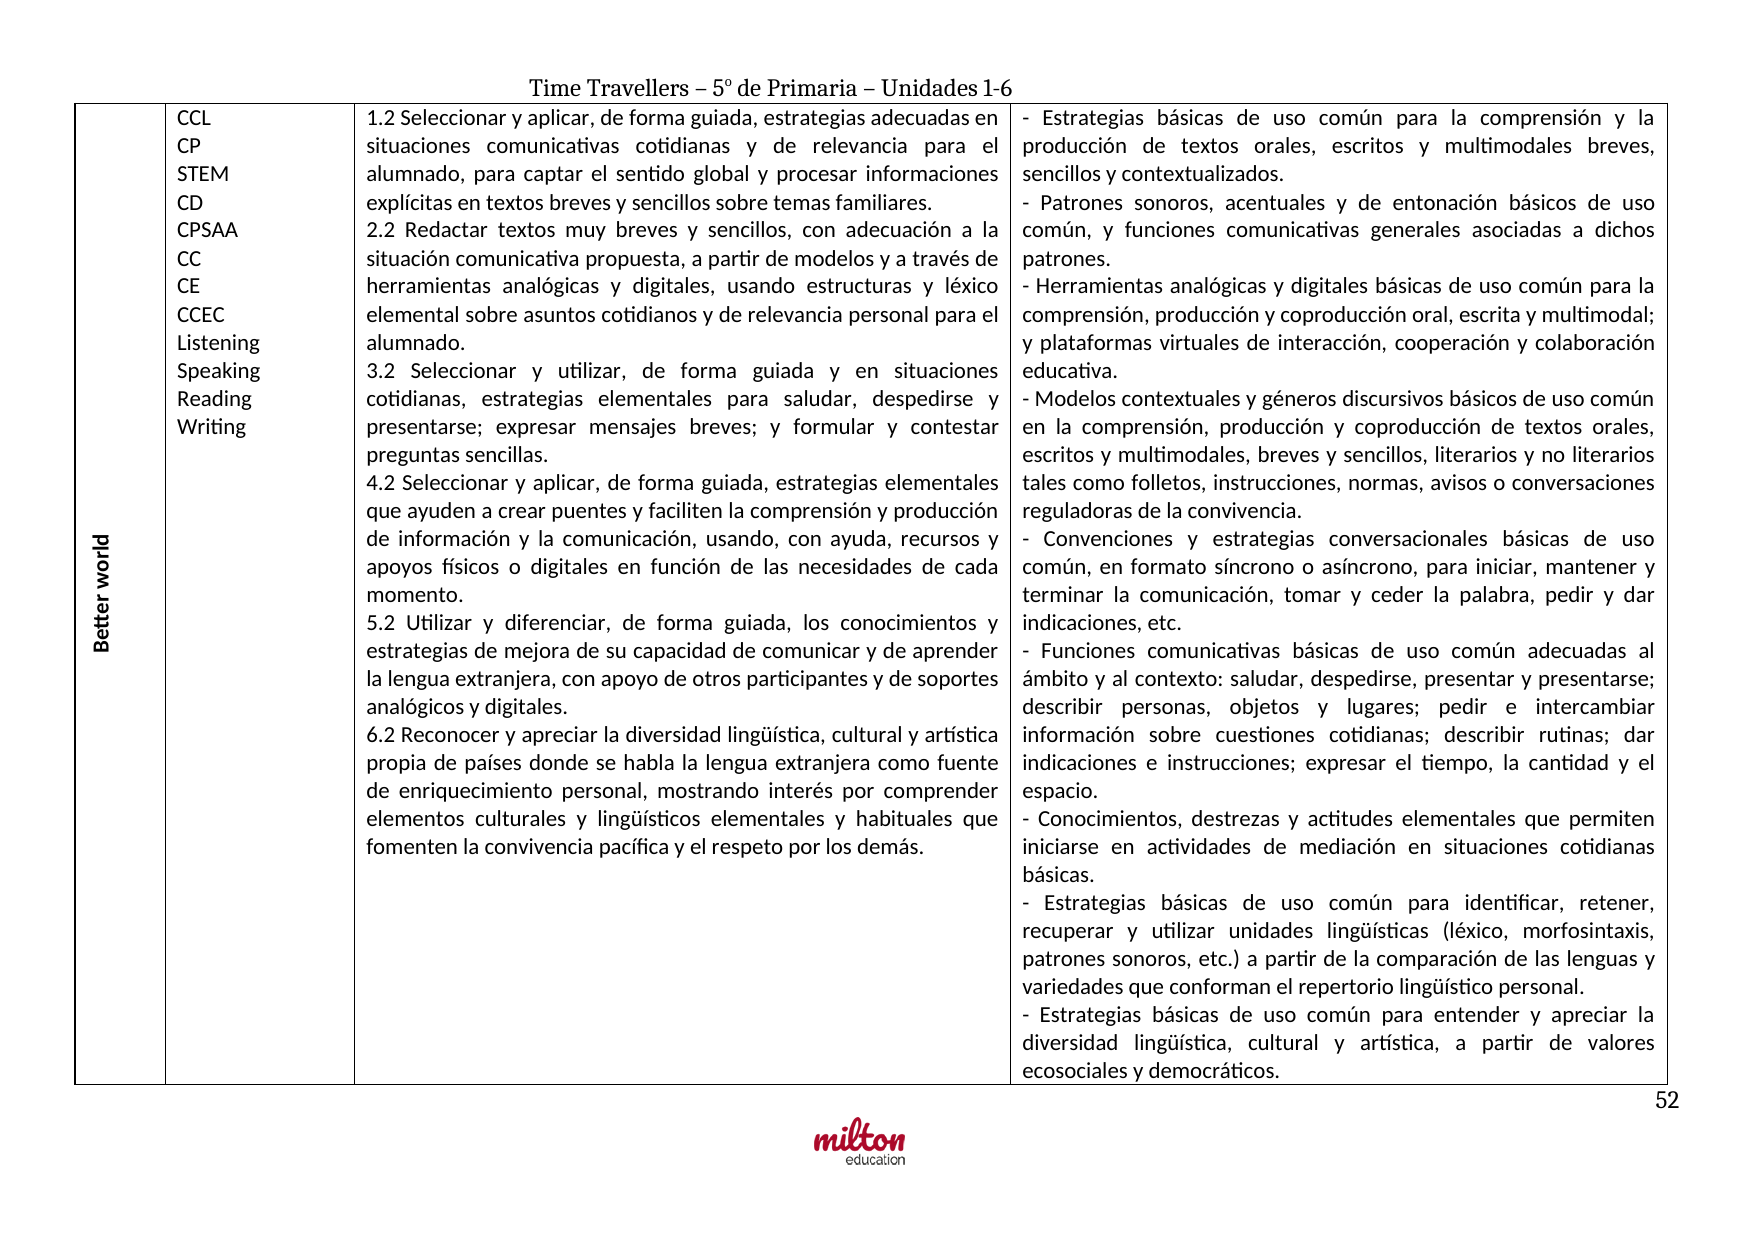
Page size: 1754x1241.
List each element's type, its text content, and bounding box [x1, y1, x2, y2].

table_cell - Estrategias básicas de uso común para la comprensión y la producción de textos orales, escritos y multimodales breves, sencillos y contextualizados. - Patrones sonoros, acentuales y de entonación básicos de uso común, y funciones comunicativas generales asociadas a dichos patrones. - Herramientas analógicas y digitales básicas de uso común para la comprensión, producción y coproducción oral, escrita y multimodal; y plataformas virtuales de interacción, cooperación y colaboración educativa. - Modelos contextuales y géneros discursivos básicos de uso común en la comprensión, producción y coproducción de textos orales, escritos y multimodales, breves y sencillos, literarios y no literarios tales como folletos, instrucciones, normas, avisos o conversaciones reguladoras de la convivencia. - Convenciones y estrategias conversacionales básicas de uso común, en formato síncrono o asíncrono, para iniciar, mantener y terminar la comunicación, tomar y ceder la palabra, pedir y dar indicaciones, etc. - Funciones comunicativas básicas de uso común adecuadas al ámbito y al contexto: saludar, despedirse, presentar y presentarse; describir personas, objetos y lugares; pedir e intercambiar información sobre cuestiones cotidianas; describir rutinas; dar indicaciones e instrucciones; expresar el tiempo, la cantidad y el espacio. - Conocimientos, destrezas y actitudes elementales que permiten iniciarse en actividades de mediación en situaciones cotidianas básicas. - Estrategias básicas de uso común para identificar, retener, recuperar y utilizar unidades lingüísticas (léxico, morfosintaxis, patrones sonoros, etc.) a partir de la comparación de las lenguas y variedades que conforman el repertorio lingüístico personal. - Estrategias básicas de uso común para entender y apreciar la diversidad lingüística, cultural y artística, a partir de valores ecosociales y democráticos. [1011, 104, 1667, 1084]
picture [806, 1114, 911, 1167]
table_cell Better world [76, 104, 165, 1084]
table_cell 1.2 Seleccionar y aplicar, de forma guiada, estrategias adecuadas en situaciones comunicativas cotidianas y de relevancia para el alumnado, para captar el sentido global y procesar informaciones explícitas en textos breves y sencillos sobre temas familiares. 2.2 Redactar textos muy breves y sencillos, con adecuación a la situación comunicativa propuesta, a partir de modelos y a través de herramientas analógicas y digitales, usando estructuras y léxico elemental sobre asuntos cotidianos y de relevancia personal para el alumnado. 3.2 Seleccionar y utilizar, de forma guiada y en situaciones cotidianas, estrategias elementales para saludar, despedirse y presentarse; expresar mensajes breves; y formular y contestar preguntas sencillas. 4.2 Seleccionar y aplicar, de forma guiada, estrategias elementales que ayuden a crear puentes y faciliten la comprensión y producción de información y la comunicación, usando, con ayuda, recursos y apoyos físicos o digitales en función de las necesidades de cada momento. 5.2 Utilizar y diferenciar, de forma guiada, los conocimientos y estrategias de mejora de su capacidad de comunicar y de aprender la lengua extranjera, con apoyo de otros participantes y de soportes analógicos y digitales. 6.2 Reconocer y apreciar la diversidad lingüística, cultural y artística propia de países donde se habla la lengua extranjera como fuente de enriquecimiento personal, mostrando interés por comprender elementos culturales y lingüísticos elementales y habituales que fomenten la convivencia pacífica y el respeto por los demás. [355, 104, 1010, 1084]
table_cell CCL CP STEM CD CPSAA CC CE CCEC Listening Speaking Reading Writing [166, 104, 354, 1084]
